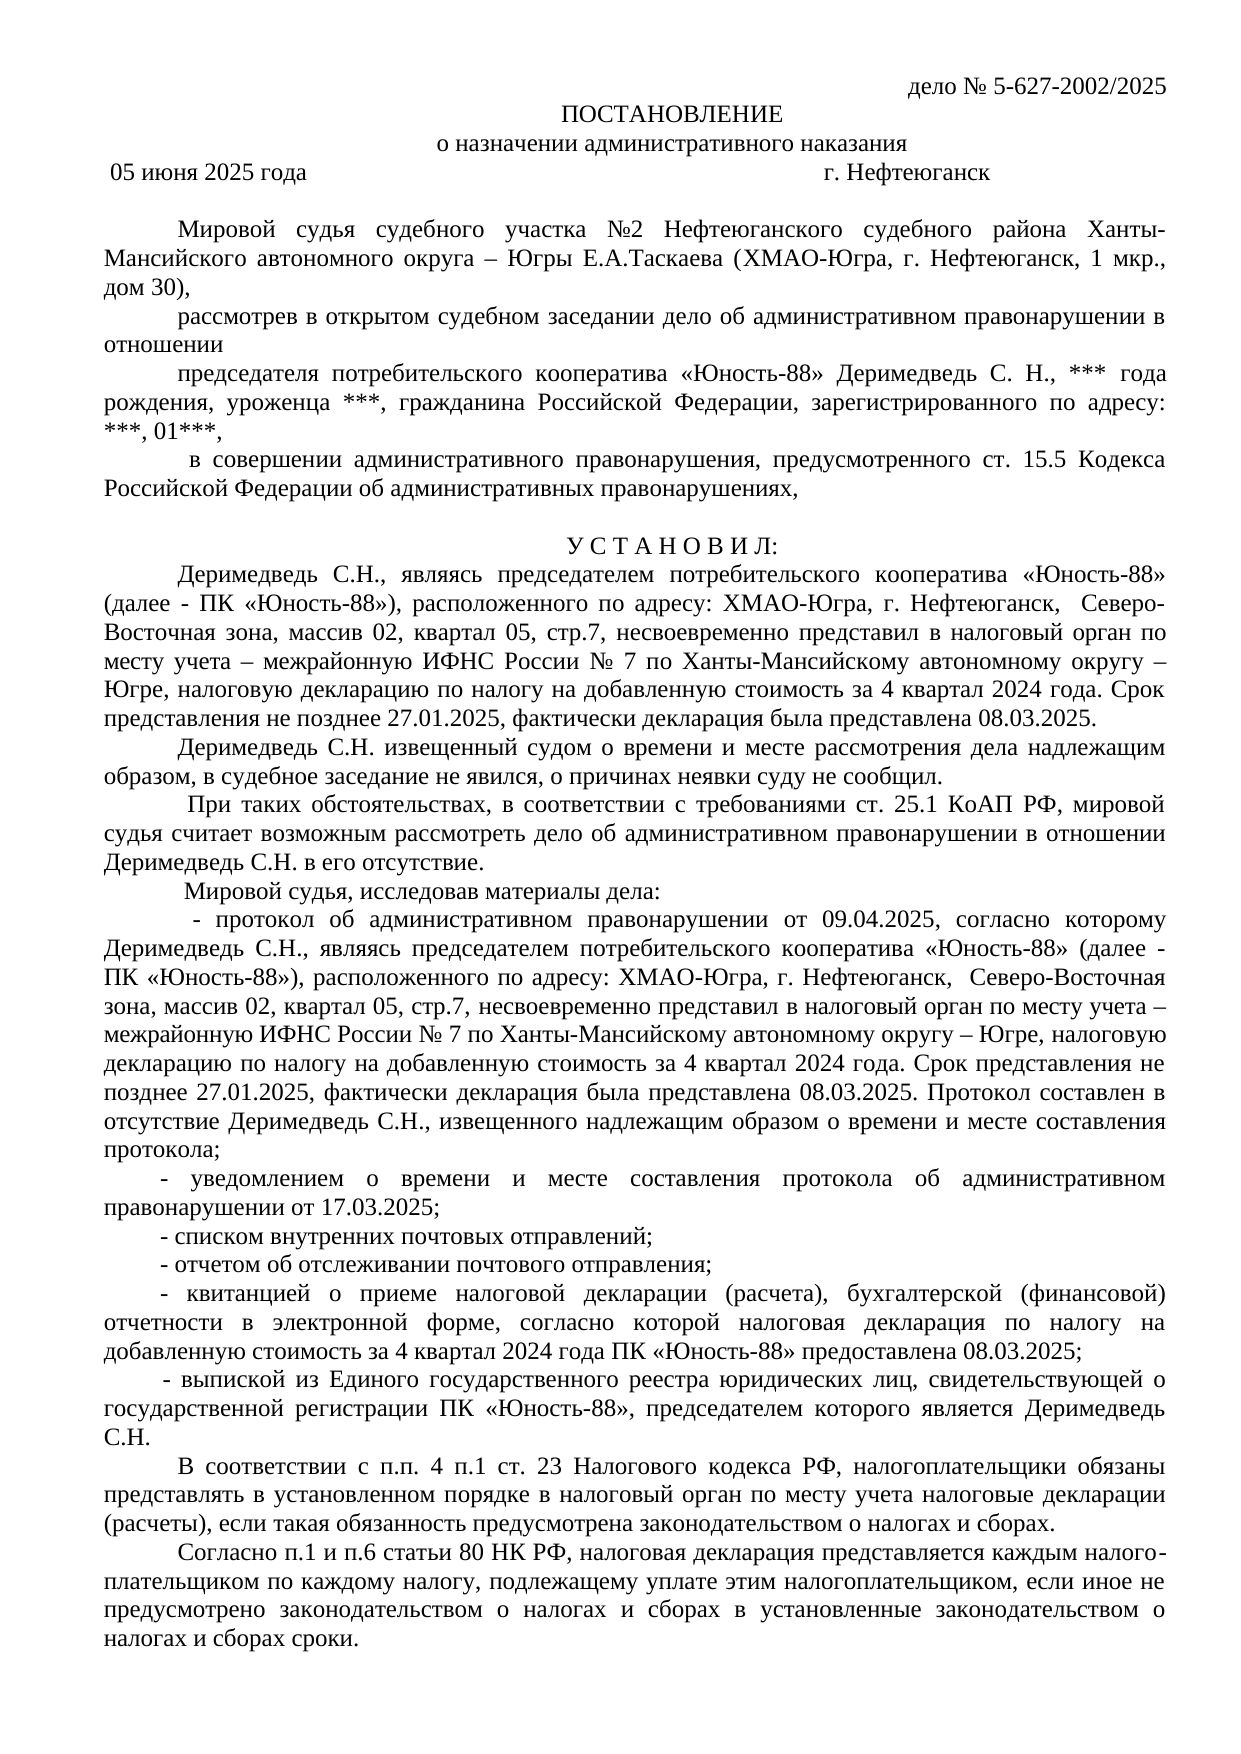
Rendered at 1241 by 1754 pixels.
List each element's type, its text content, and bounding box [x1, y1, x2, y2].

text рассмотрев в открытом судебном заседании дело об административном правонарушении в отношении [103, 301, 1167, 358]
text - отчетом об отслеживании почтового отправления; [103, 1249, 1167, 1278]
text Мировой судья, исследовав материалы дела: [103, 876, 1167, 904]
text - выпиской из Единого государственного реестра юридических лиц, свидетельствующей о государственной регистрации ПК «Юность-88», председателем которого является Деримедведь С.Н. [103, 1364, 1167, 1451]
text о назначении административного наказания [103, 128, 1167, 157]
text - списком внутренних почтовых отправлений; [103, 1221, 1167, 1249]
text При таких обстоятельствах, в соответствии с требованиями ст. 25.1 КоАП РФ, мировой судья считает возможным рассмотреть дело об административном правонарушении в отношении Деримедведь С.Н. в его отсутствие. [103, 789, 1167, 876]
text - протокол об административном правонарушении от 09.04.2025, согласно которому Деримедведь С.Н., являясь председателем потребительского кооператива «Юность-88» (далее - ПК «Юность-88»), расположенного по адресу: ХМАО-Югра, г. Нефтеюганск, Северо-Восточная зона, массив 02, квартал 05, стр.7, несвоевременно представил в налоговый орган по месту учета – межрайонную ИФНС России № 7 по Ханты-Мансийскому автономному округу – Югре, налоговую декларацию по налогу на добавленную стоимость за 4 квартал 2024 года. Срок представления не позднее 27.01.2025, фактически декларация была представлена 08.03.2025. Протокол составлен в отсутствие Деримедведь С.Н., извещенного надлежащим образом о времени и месте составления протокола; [103, 904, 1167, 1163]
text Деримедведь С.Н., являясь председателем потребительского кооператива «Юность-88» (далее - ПК «Юность-88»), расположенного по адресу: ХМАО-Югра, г. Нефтеюганск, Северо-Восточная зона, массив 02, квартал 05, стр.7, несвоевременно представил в налоговый орган по месту учета – межрайонную ИФНС России № 7 по Ханты-Мансийскому автономному округу – Югре, налоговую декларацию по налогу на добавленную стоимость за 4 квартал 2024 года. Срок представления не позднее 27.01.2025, фактически декларация была представлена 08.03.2025. [103, 559, 1167, 732]
text председателя потребительского кооператива «Юность-88» Деримедведь С. Н., *** года рождения, уроженца ***, гражданина Российской Федерации, зарегистрированного по адресу: ***, 01***, [103, 358, 1167, 444]
text - квитанцией о приеме налоговой декларации (расчета), бухгалтерской (финансовой) отчетности в электронной форме, согласно которой налоговая декларация по налогу на добавленную стоимость за 4 квартал 2024 года ПК «Юность-88» предоставлена 08.03.2025; [103, 1278, 1167, 1364]
text 05 июня 2025 года г. Нефтеюганск [103, 157, 1167, 186]
text Согласно п.1 и п.6 статьи 80 НК РФ, налоговая декларация представляется каждым налогоплательщиком по каждому налогу, подлежащему уплате этим налогоплательщиком, если иное не предусмотрено законодательством о налогах и сборах в установленные законодательством о налогах и сборах сроки. [103, 1537, 1167, 1652]
text Деримедведь С.Н. извещенный судом о времени и месте рассмотрения дела надлежащим образом, в судебное заседание не явился, о причинах неявки суду не сообщил. [103, 732, 1167, 789]
text ПОСТАНОВЛЕНИЕ [103, 99, 1167, 128]
text - уведомлением о времени и месте составления протокола об административном правонарушении от 17.03.2025; [103, 1163, 1167, 1221]
text В соответствии с п.п. 4 п.1 ст. 23 Налогового кодекса РФ, налогоплательщики обязаны представлять в установленном порядке в налоговый орган по месту учета налоговые декларации (расчеты), если такая обязанность предусмотрена законодательством о налогах и сборах. [103, 1451, 1167, 1537]
text Мировой судья судебного участка №2 Нефтеюганского судебного района Ханты-Мансийского автономного округа – Югры Е.А.Таскаева (ХМАО-Югра, г. Нефтеюганск, 1 мкр., дом 30), [103, 214, 1167, 301]
text У С Т А Н О В И Л: [103, 531, 1167, 559]
text дело № 5-627-2002/2025 [103, 71, 1167, 99]
text в совершении административного правонарушения, предусмотренного ст. 15.5 Кодекса Российской Федерации об административных правонарушениях, [103, 444, 1167, 502]
